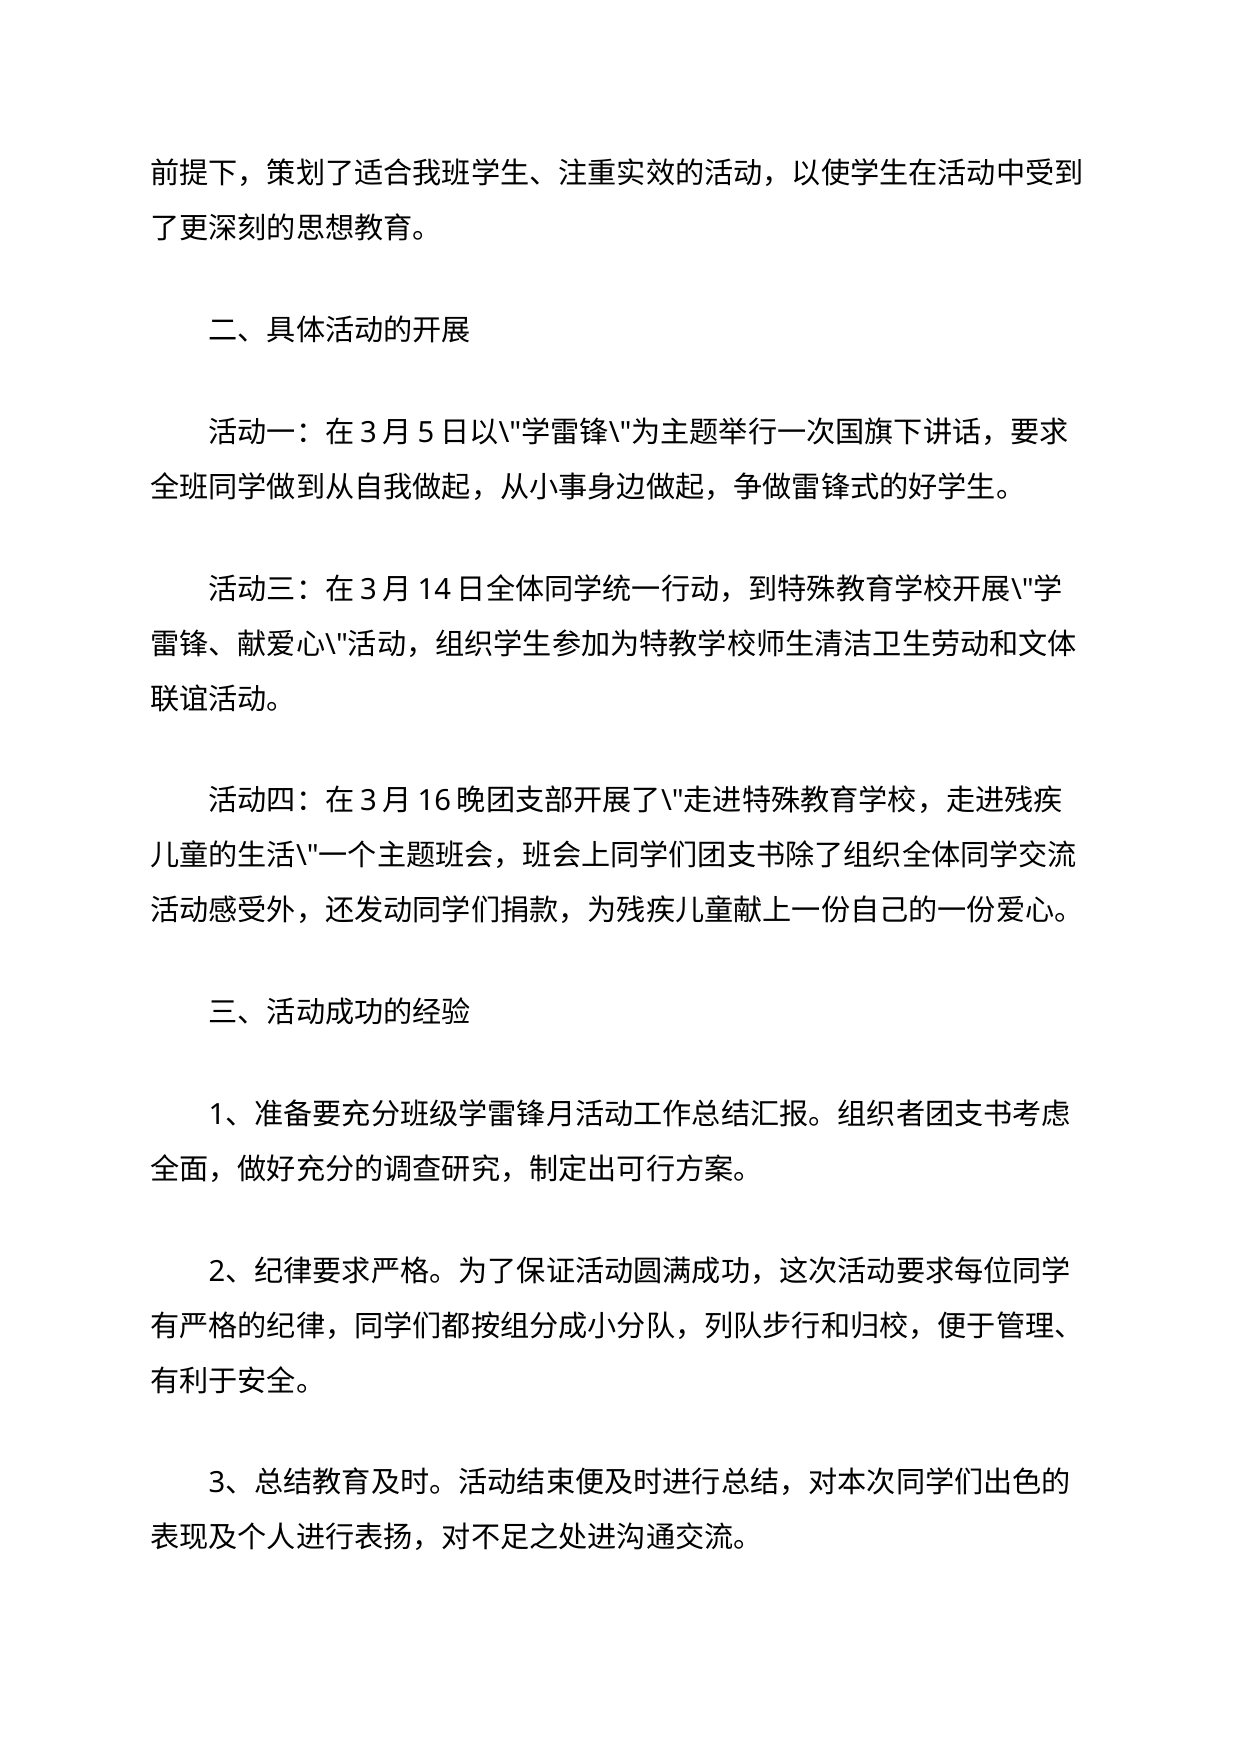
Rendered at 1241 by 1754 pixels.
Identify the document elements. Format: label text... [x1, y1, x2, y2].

text 1、准备要充分班级学雷锋月活动工作总结汇报。组织者团支书考虑全面，做好充分的调查研究，制定出可行方案。 [150, 1091, 1090, 1188]
text 2、纪律要求严格。为了保证活动圆满成功，这次活动要求每位同学有严格的纪律，同学们都按组分成小分队，列队步行和归校，便于管理、有利于安全。 [150, 1247, 1090, 1399]
text 活动一：在3月5日以\"学雷锋\"为主题举行一次国旗下讲话，要求全班同学做到从自我做起，从小事身边做起，争做雷锋式的好学生。 [150, 408, 1090, 506]
text 活动三：在3月14日全体同学统一行动，到特殊教育学校开展\"学雷锋、献爱心\"活动，组织学生参加为特教学校师生清洁卫生劳动和文体联谊活动。 [150, 565, 1090, 717]
text 三、活动成功的经验 [150, 989, 1090, 1031]
text 3、总结教育及时。活动结束便及时进行总结，对本次同学们出色的表现及个人进行表扬，对不足之处进沟通交流。 [150, 1459, 1090, 1556]
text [150, 150, 1090, 247]
text 二、具体活动的开展 [150, 307, 1090, 349]
text 活动四：在3月16晚团支部开展了\"走进特殊教育学校，走进残疾儿童的生活\"一个主题班会，班会上同学们团支书除了组织全体同学交流活动感受外，还发动同学们捐款，为残疾儿童献上一份自己的一份爱心。 [150, 777, 1090, 929]
